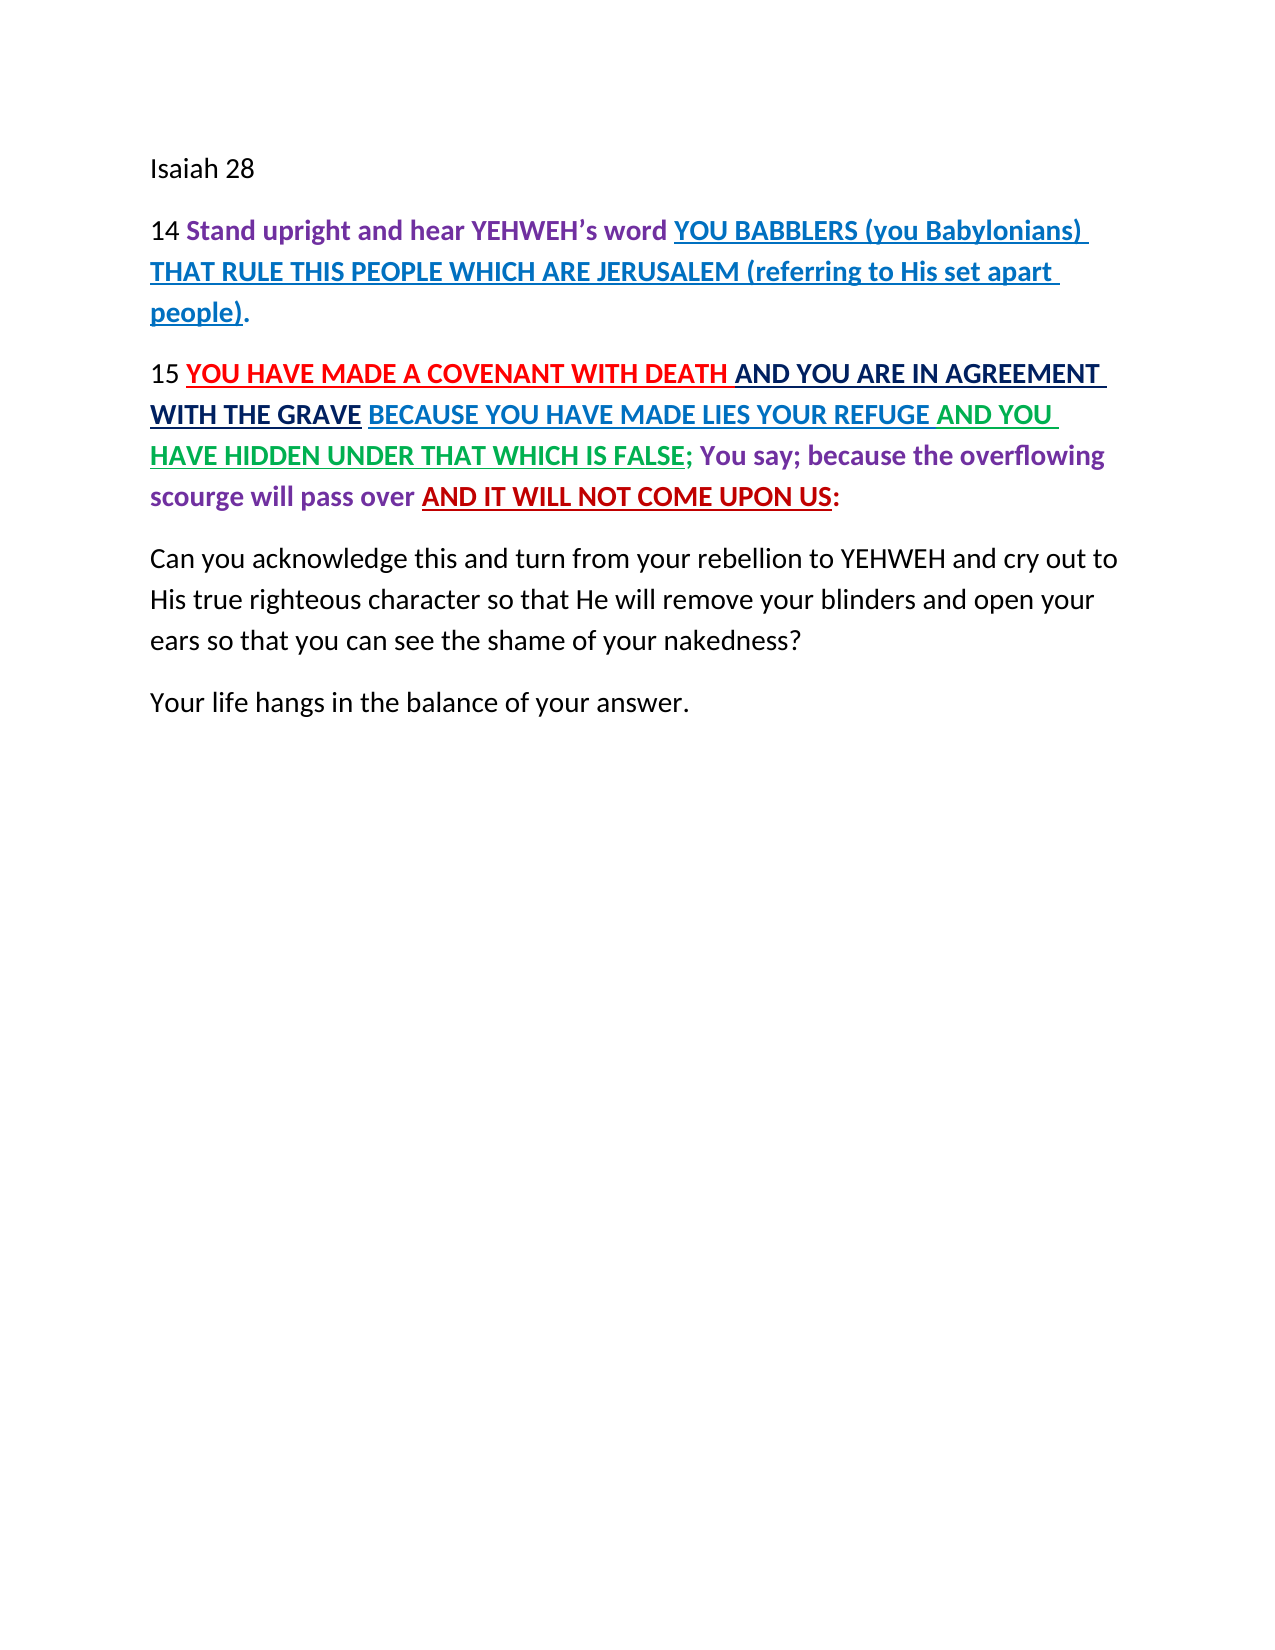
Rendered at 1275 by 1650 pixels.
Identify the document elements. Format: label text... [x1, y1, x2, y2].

text Your life hangs in the balance of your answer. [150, 684, 1125, 719]
text 15 YOU HAVE MADE A COVENANT WITH DEATH AND YOU ARE IN AGREEMENT WITH THE GRAVE BECAUSE YOU HAVE MADE LIES YOUR REFUGE AND YOU HAVE HIDDEN UNDER THAT WHICH IS FALSE; You say; because the overflowing scourge will pass over AND IT WILL NOT COME UPON US: [150, 355, 1125, 514]
text 14 Stand upright and hear YEHWEH’s word YOU BABBLERS (you Babylonians) THAT RULE THIS PEOPLE WHICH ARE JERUSALEM (referring to His set apart people). [150, 212, 1125, 329]
text Can you acknowledge this and turn from your rebellion to YEHWEH and cry out to His true righteous character so that He will remove your blinders and open your ears so that you can see the shame of your nakedness? [150, 540, 1125, 657]
text Isaiah 28 [150, 150, 1125, 186]
